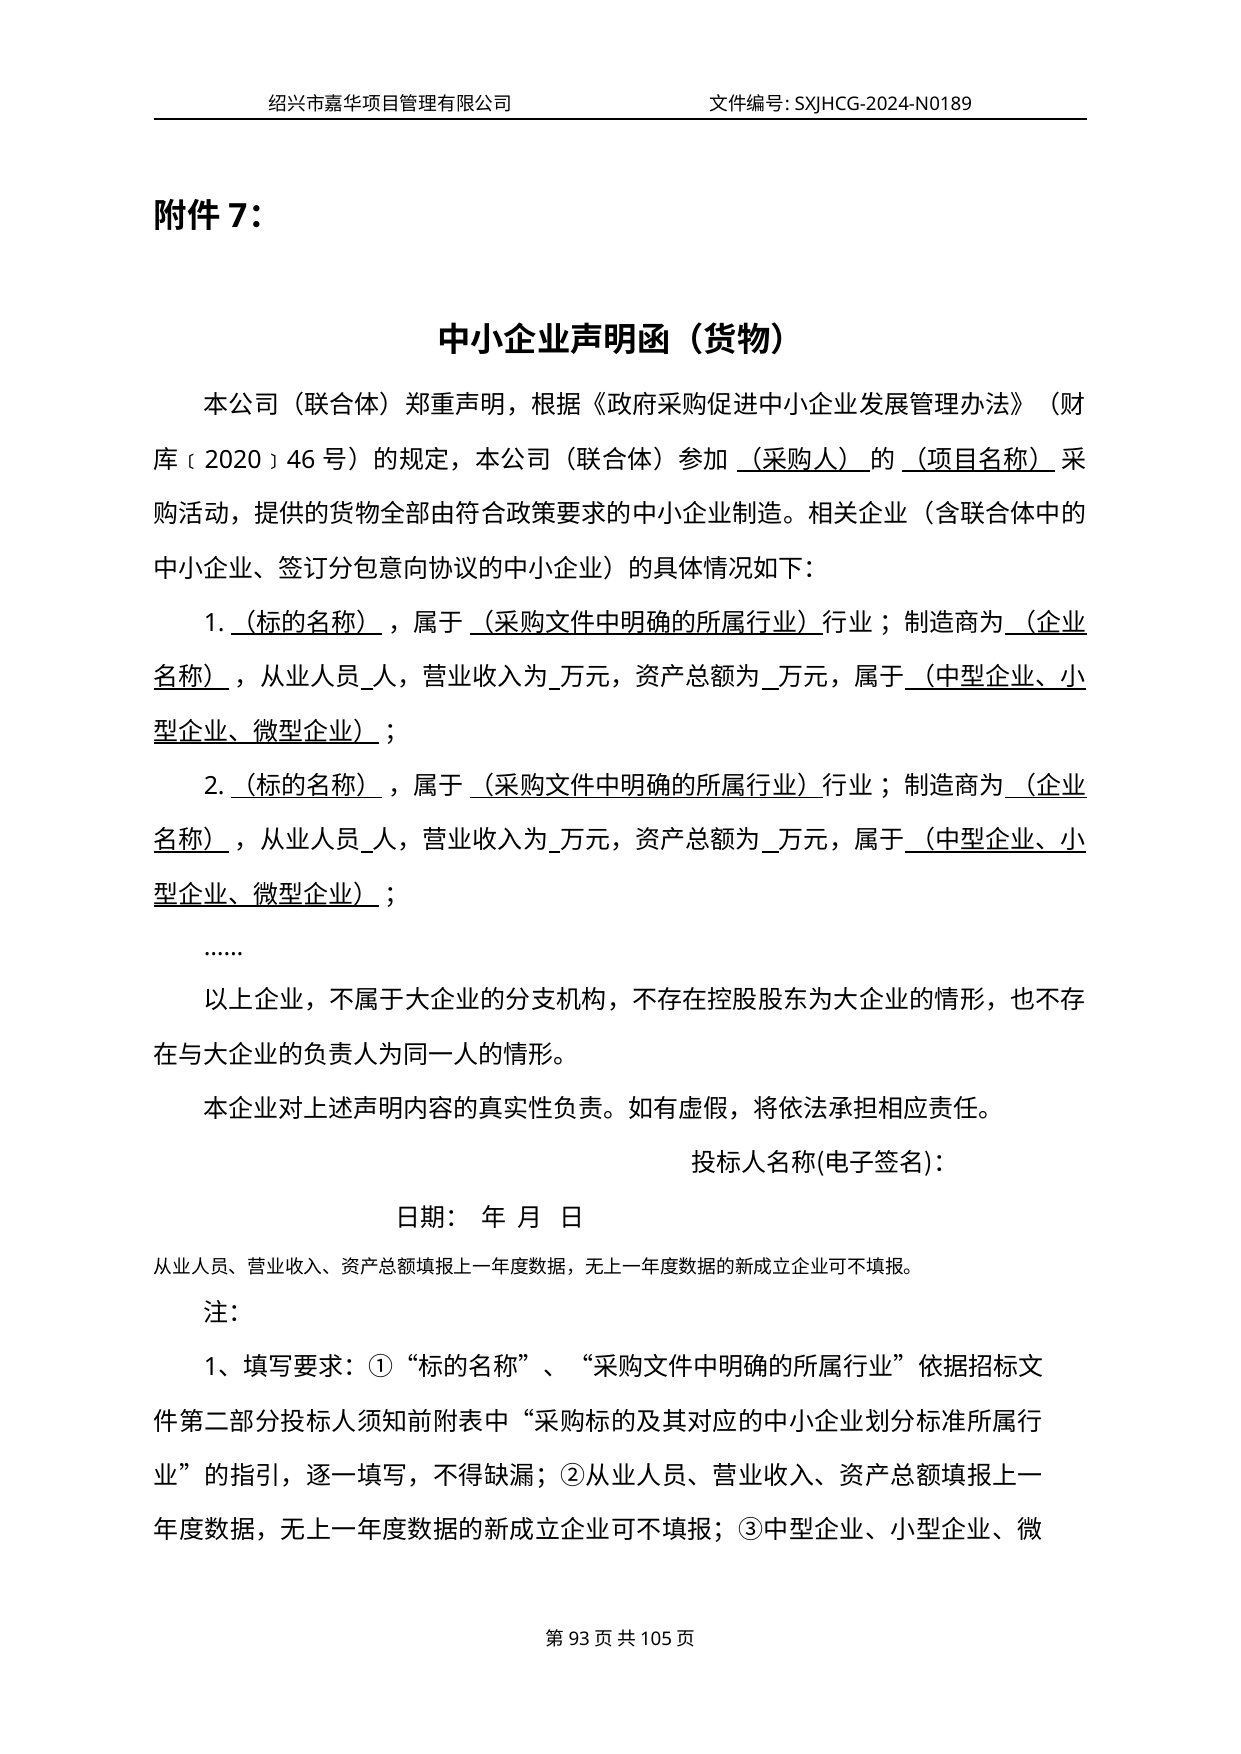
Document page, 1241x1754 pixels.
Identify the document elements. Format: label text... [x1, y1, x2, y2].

text 中小企业声明函（货物） [153, 313, 1087, 361]
text 2. （标的名称） ，属于 （采购文件中明确的所属行业）行业 ；制造商为 （企业名称） ，从业人员 人，营业收入为 万元，资产总额为 万元，属于 （中型企业、小型企业、微型企业） ； [153, 766, 1087, 911]
text 日期： 年 月 日 [153, 1197, 1087, 1233]
text 本企业对上述声明内容的真实性负责。如有虚假，将依法承担相应责任。 [153, 1088, 1087, 1125]
text 以上企业，不属于大企业的分支机构，不存在控股股东为大企业的情形，也不存在与大企业的负责人为同一人的情形。 [153, 980, 1087, 1070]
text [153, 1347, 1043, 1546]
text 本公司（联合体）郑重声明，根据《政府采购促进中小企业发展管理办法》（财库﹝2020﹞46 号）的规定，本公司（联合体）参加 （采购人） 的 （项目名称） 采购活动，提供的货物全部由符合政策要求的中小企业制造。相关企业（含联合体中的中小企业、签订分包意向协议的中小企业）的具体情况如下： [153, 385, 1087, 584]
text 从业人员、营业收入、资产总额填报上一年度数据，无上一年度数据的新成立企业可不填报。 [153, 1252, 1087, 1279]
text 附件7： [153, 189, 1087, 237]
text 投标人名称(电子签名)： [153, 1143, 1087, 1179]
text 1. （标的名称） ，属于 （采购文件中明确的所属行业）行业 ；制造商为 （企业名称） ，从业人员 人，营业收入为 万元，资产总额为 万元，属于 （中型企业、小型企业、微型企业） ； [153, 602, 1087, 747]
text 注： [153, 1292, 1043, 1328]
text …… [153, 929, 1087, 963]
